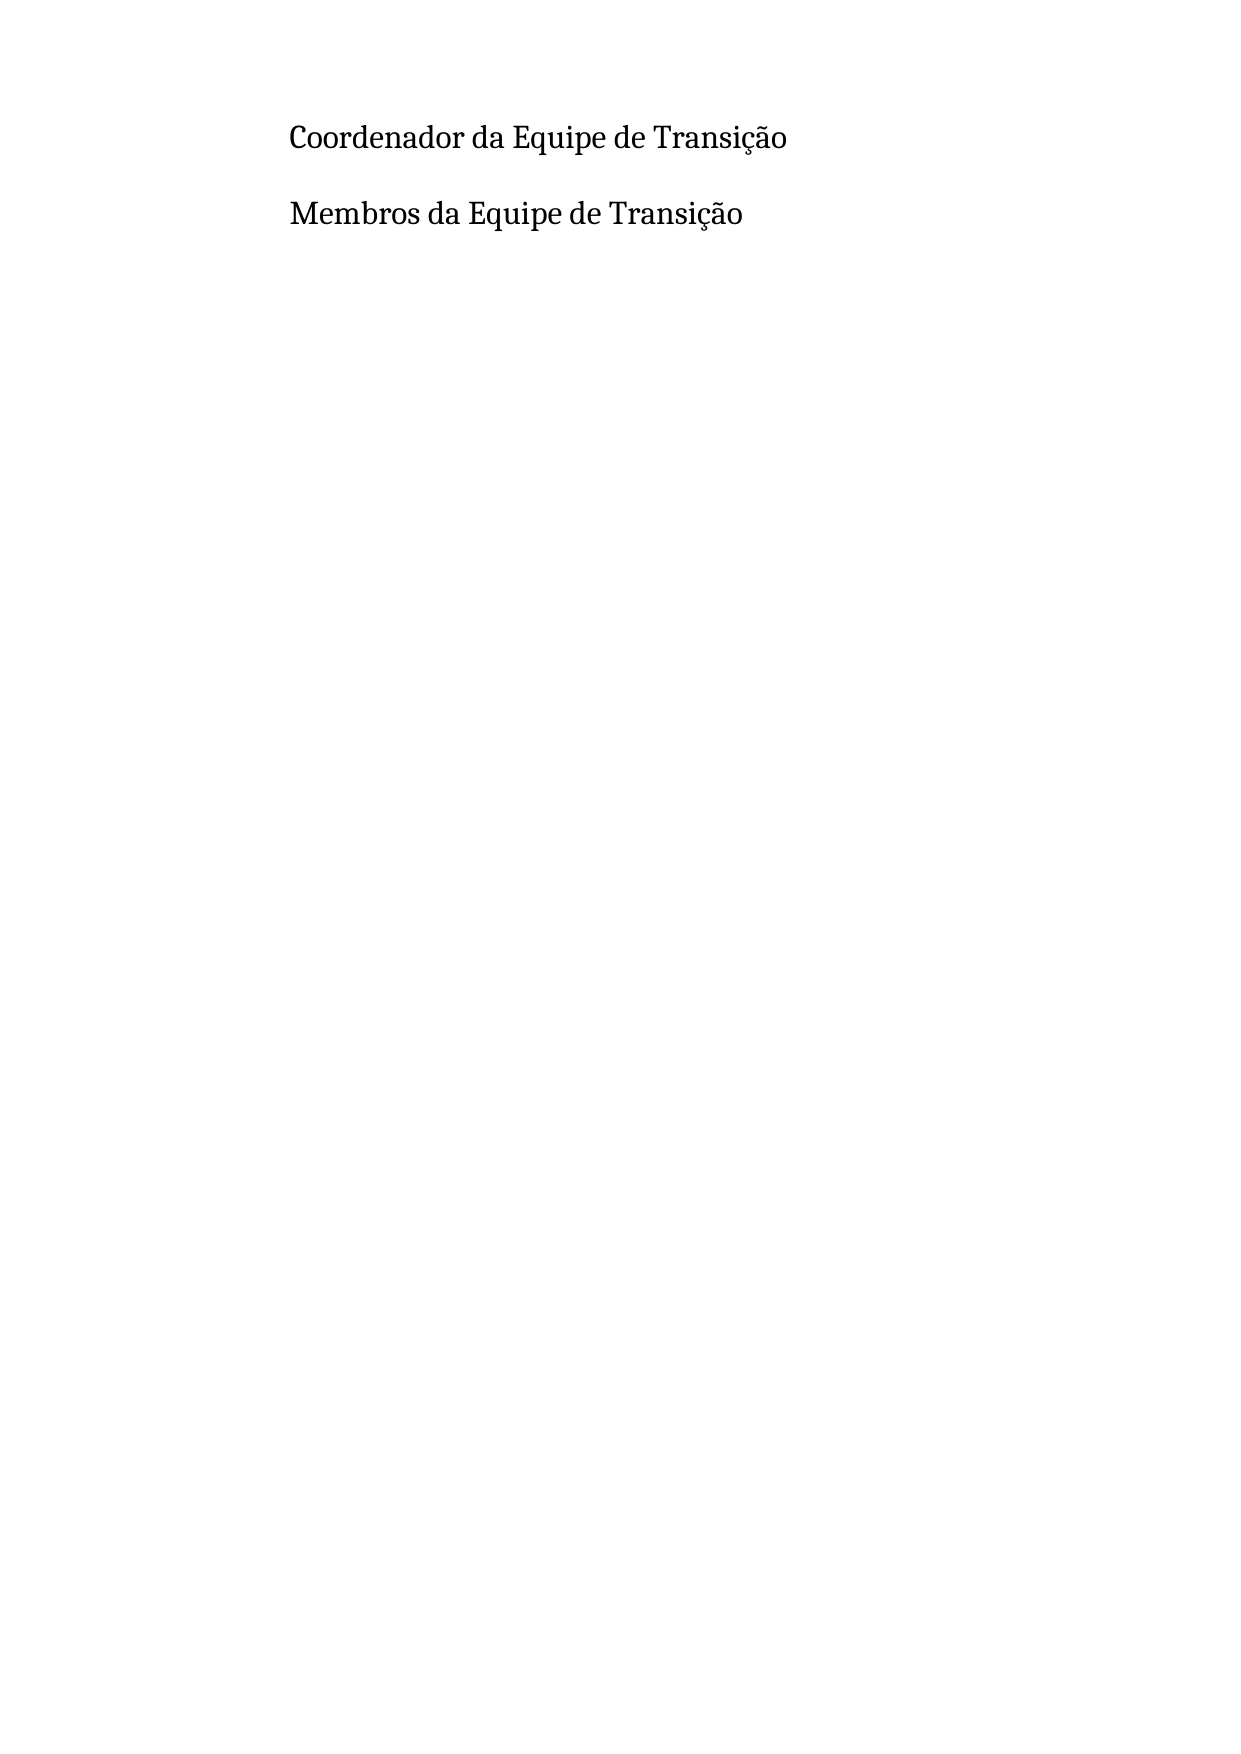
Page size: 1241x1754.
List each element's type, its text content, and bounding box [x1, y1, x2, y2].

text Coordenador da Equipe de Transição [118, 118, 1122, 156]
text Membros da Equipe de Transição [118, 195, 1122, 233]
